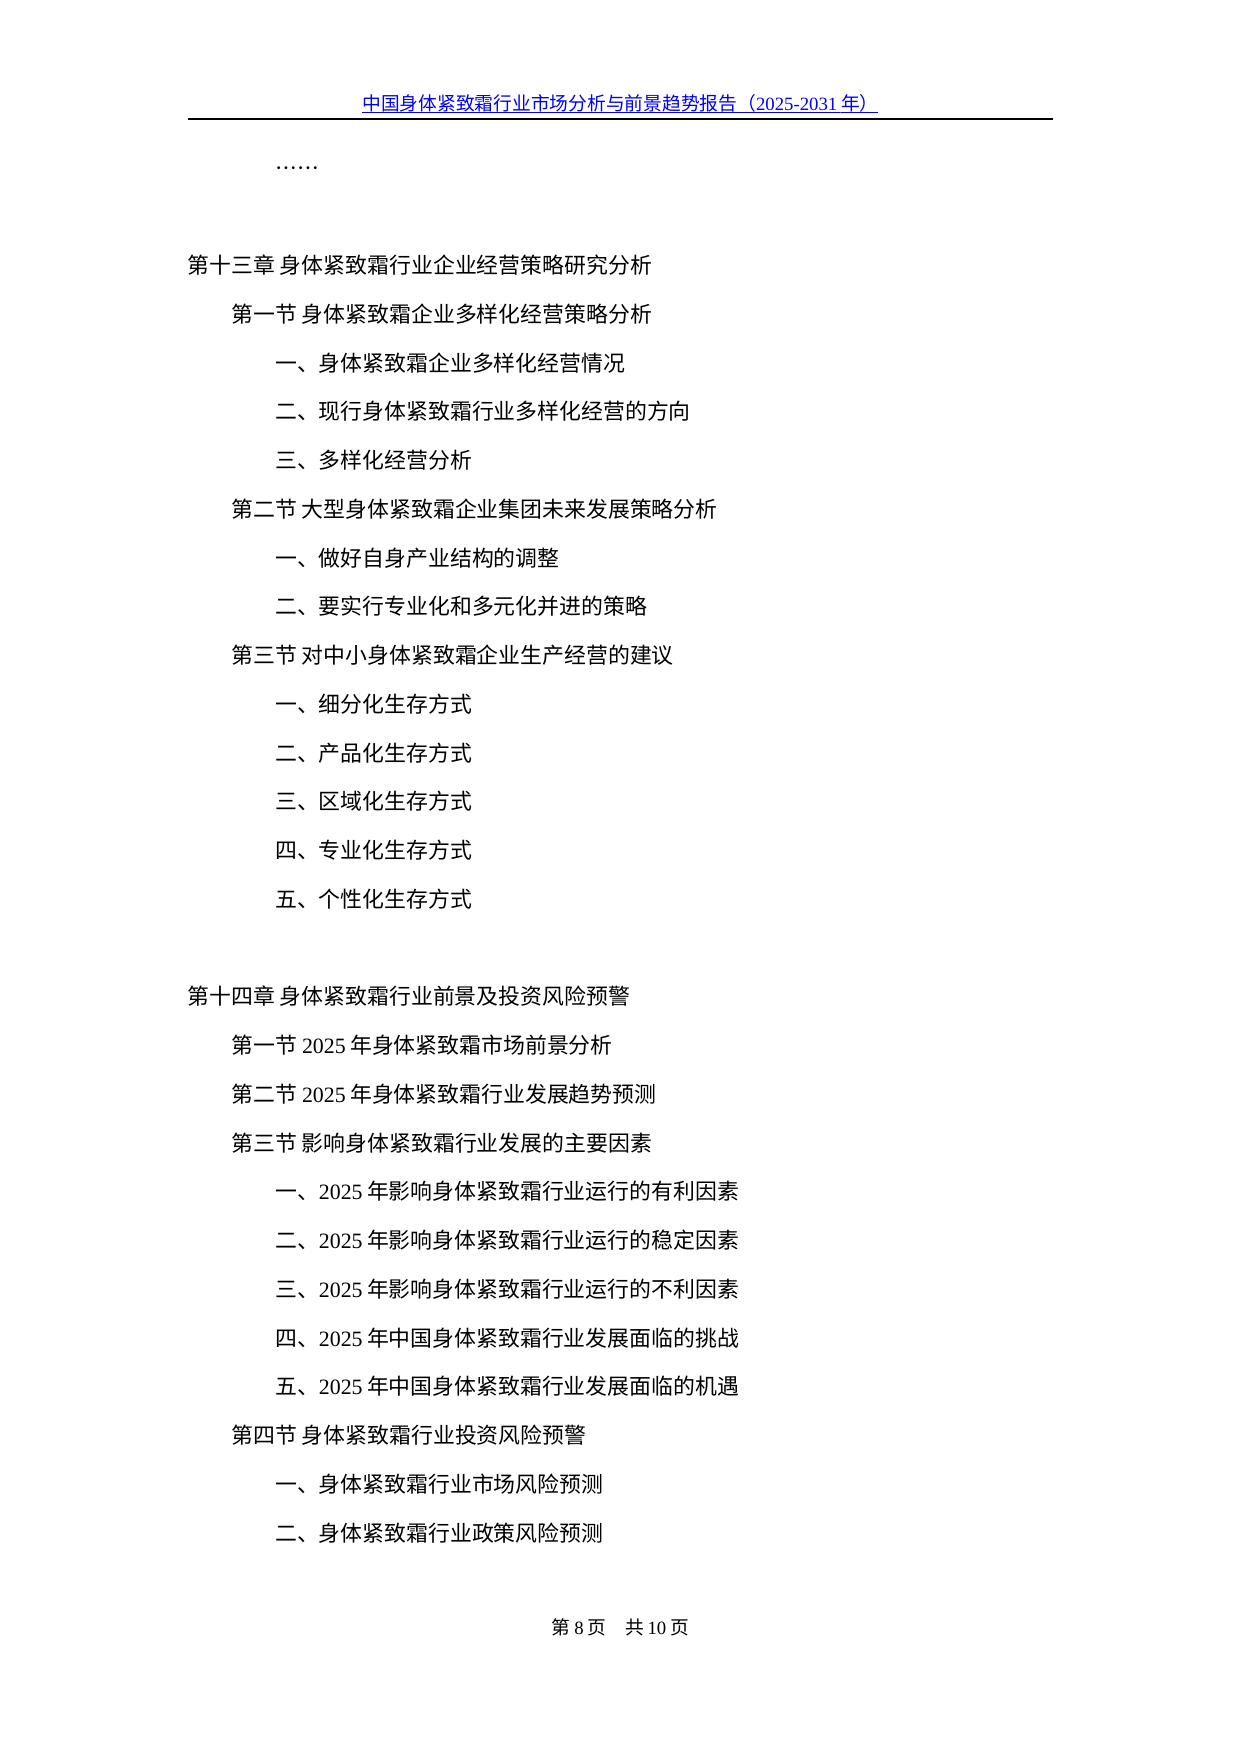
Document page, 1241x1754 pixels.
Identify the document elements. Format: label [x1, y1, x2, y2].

text [187, 150, 1053, 1548]
